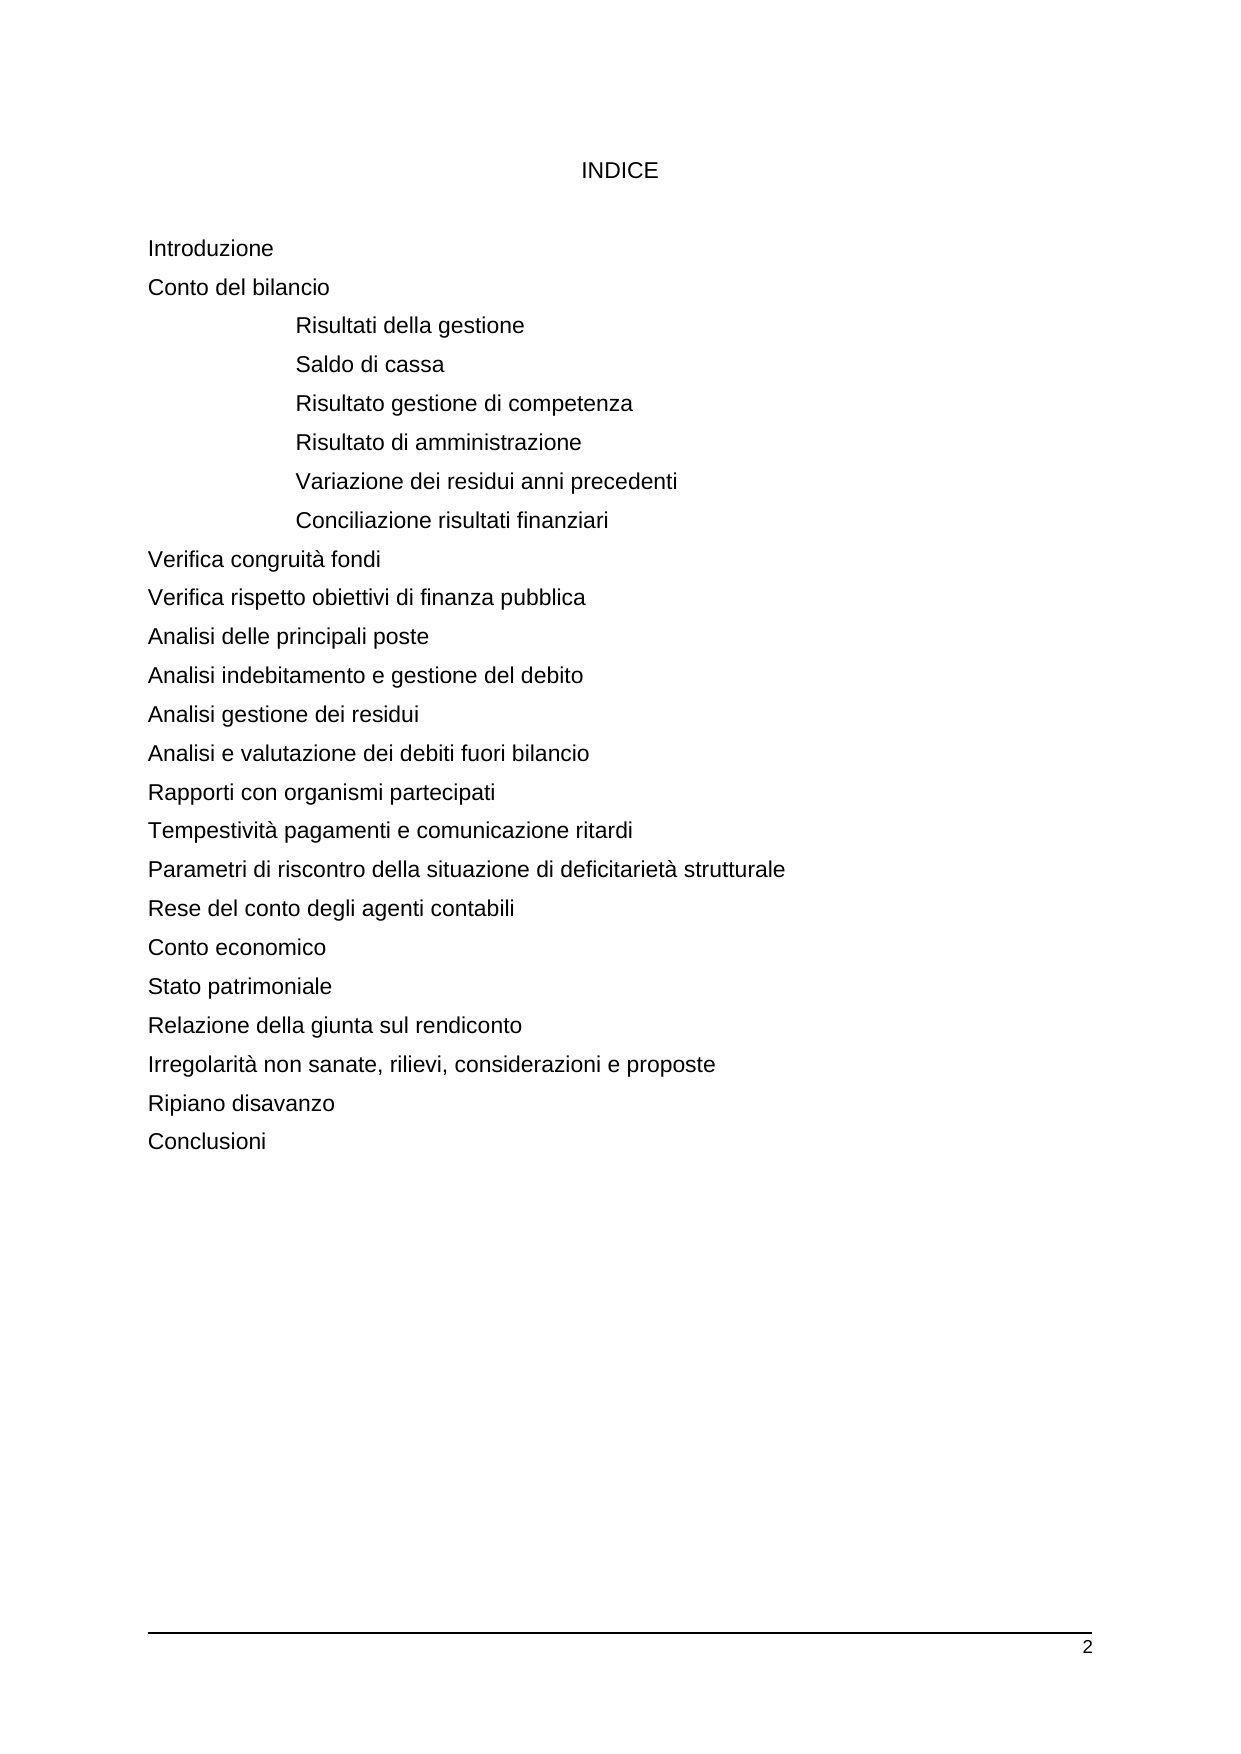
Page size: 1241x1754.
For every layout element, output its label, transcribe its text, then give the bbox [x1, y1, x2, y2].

text Parametri di riscontro della situazione di deficitarietà strutturale [148, 856, 1092, 883]
text Analisi indebitamento e gestione del debito [148, 662, 1092, 688]
text Irregolarità non sanate, rilievi, considerazioni e proposte [148, 1051, 1092, 1077]
text INDICE [148, 157, 1092, 183]
text Analisi gestione dei residui [148, 701, 1092, 727]
text Rese del conto degli agenti contabili [148, 895, 1092, 922]
text Saldo di cassa [148, 351, 1092, 378]
text Verifica congruità fondi [148, 546, 1092, 572]
text Risultato di amministrazione [148, 429, 1092, 455]
text Rapporti con organismi partecipati [148, 779, 1092, 805]
text Conclusioni [148, 1128, 1092, 1155]
text Risultato gestione di competenza [148, 390, 1092, 416]
text Conto economico [148, 934, 1092, 960]
text Analisi e valutazione dei debiti fuori bilancio [148, 740, 1092, 766]
text Risultati della gestione [148, 312, 1092, 339]
text Introduzione [148, 235, 1092, 261]
text Variazione dei residui anni precedenti [148, 468, 1092, 494]
text Ripiano disavanzo [148, 1089, 1092, 1116]
text Stato patrimoniale [148, 973, 1092, 999]
text Relazione della giunta sul rendiconto [148, 1012, 1092, 1038]
text Tempestività pagamenti e comunicazione ritardi [148, 817, 1092, 844]
text Conto del bilancio [148, 273, 1092, 300]
text Conciliazione risultati finanziari [148, 507, 1092, 533]
text Analisi delle principali poste [148, 623, 1092, 649]
text Verifica rispetto obiettivi di finanza pubblica [148, 584, 1092, 611]
